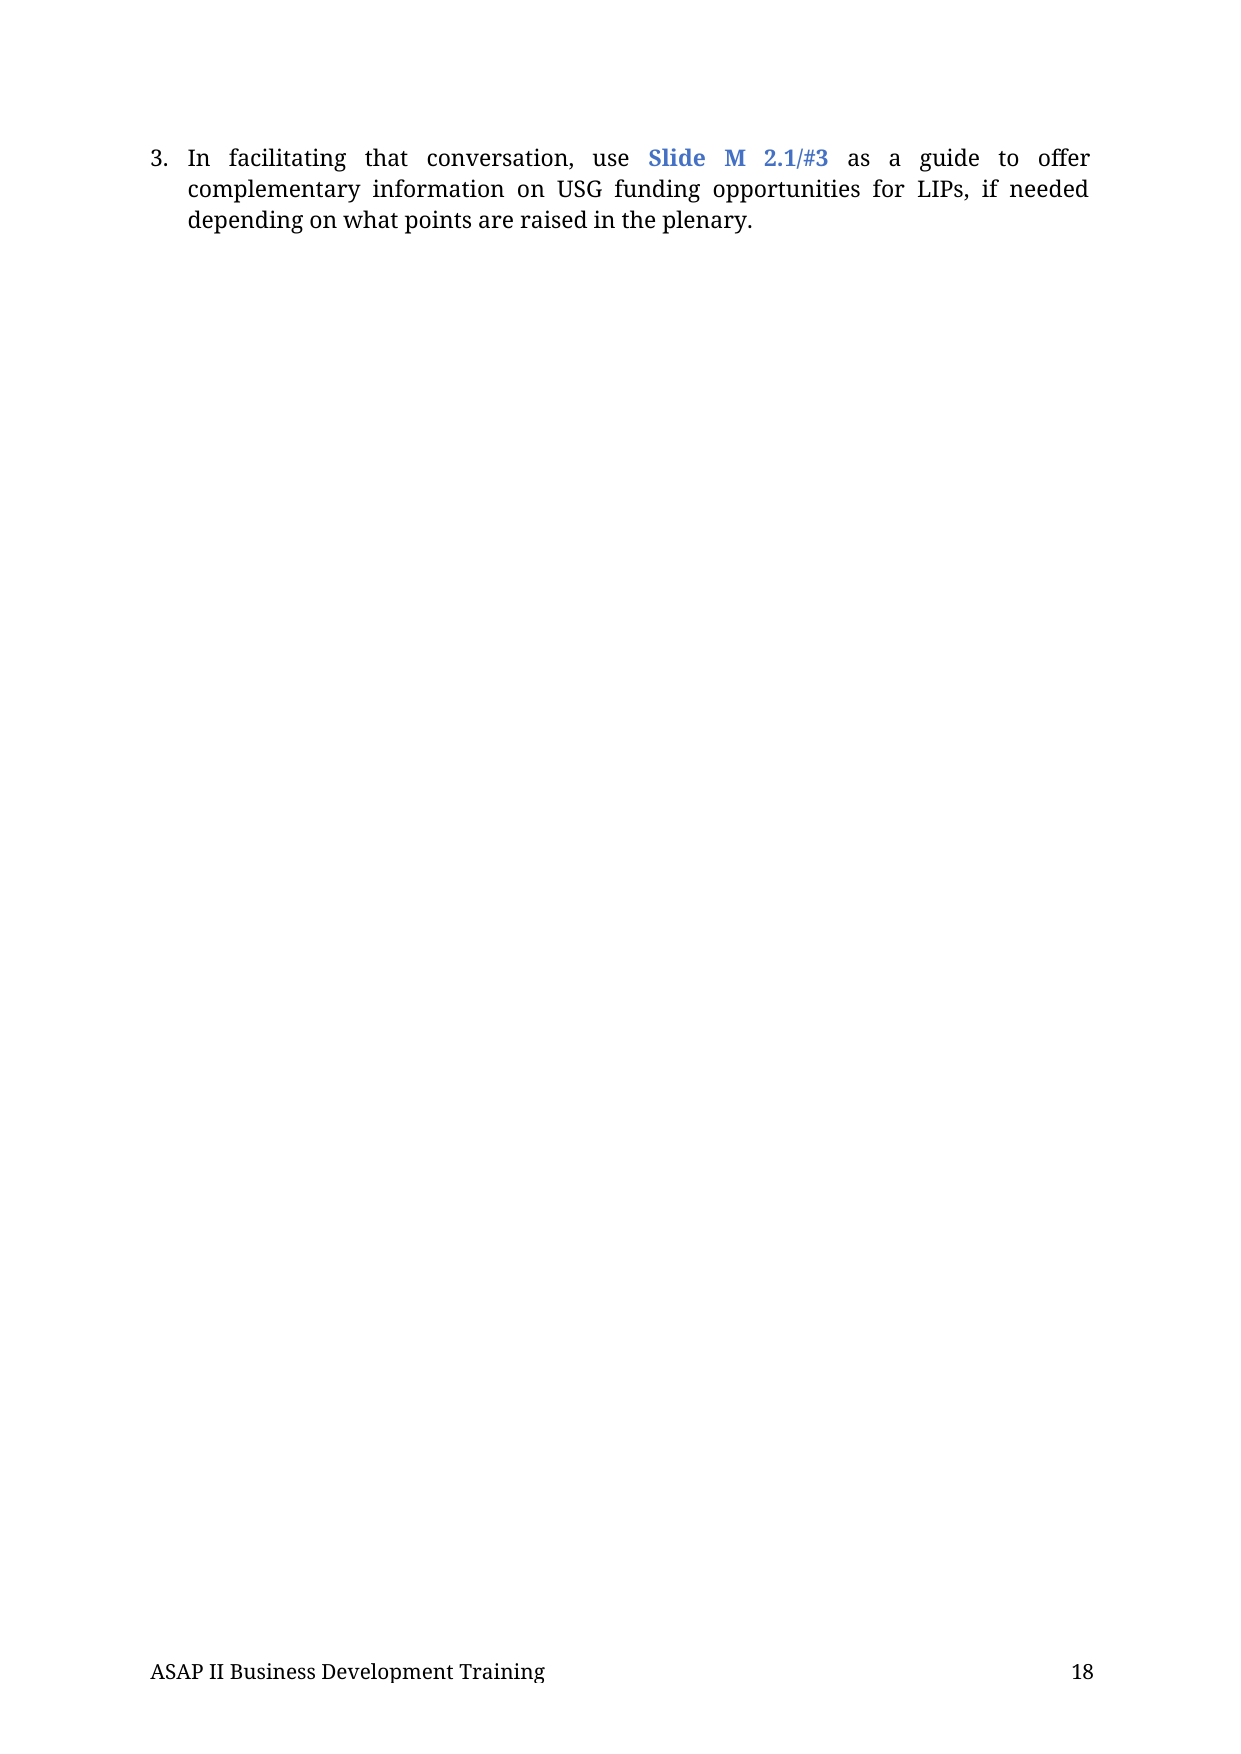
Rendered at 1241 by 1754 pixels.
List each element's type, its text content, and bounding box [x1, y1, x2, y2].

list In facilitating that conversation, use Slide M 2.1/#3 as a guide to offer complementary information on USG funding opportunities for LIPs, if needed depending on what points are raised in the plenary. [150, 142, 1091, 235]
